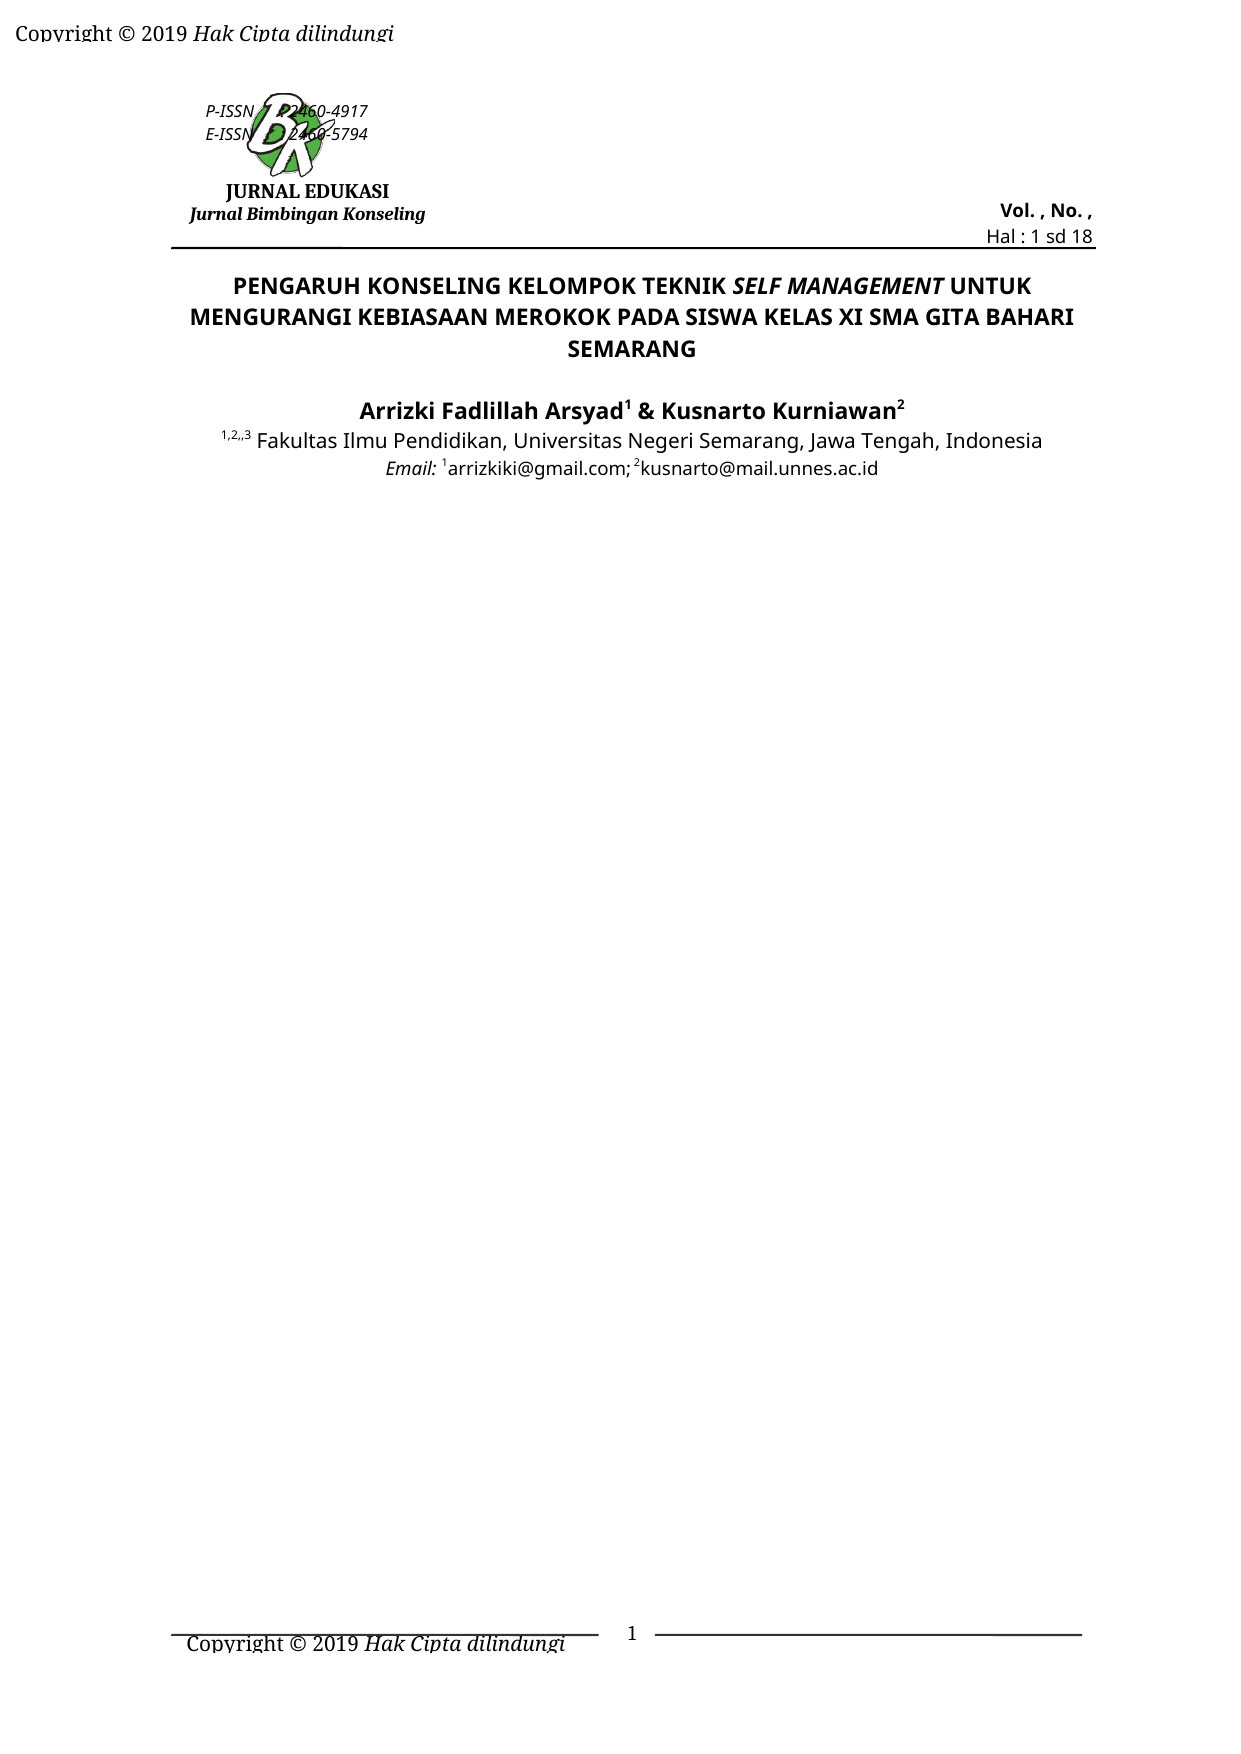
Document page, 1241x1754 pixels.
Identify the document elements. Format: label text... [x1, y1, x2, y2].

text Email: 1arrizkiki@gmail.com; 2kusnarto@mail.unnes.ac.id [171, 455, 1092, 480]
text 1,2,,3 Fakultas Ilmu Pendidikan, Universitas Negeri Semarang, Jawa Tengah, Indonesia [171, 426, 1092, 455]
text PENGARUH KONSELING KELOMPOK TEKNIK SELF MANAGEMENT UNTUK MENGURANGI KEBIASAAN MEROKOK PADA SISWA KELAS XI SMA GITA BAHARI SEMARANG [171, 270, 1092, 364]
picture [246, 93, 336, 178]
text Arrizki Fadlillah Arsyad1 & Kusnarto Kurniawan2 [171, 395, 1092, 426]
